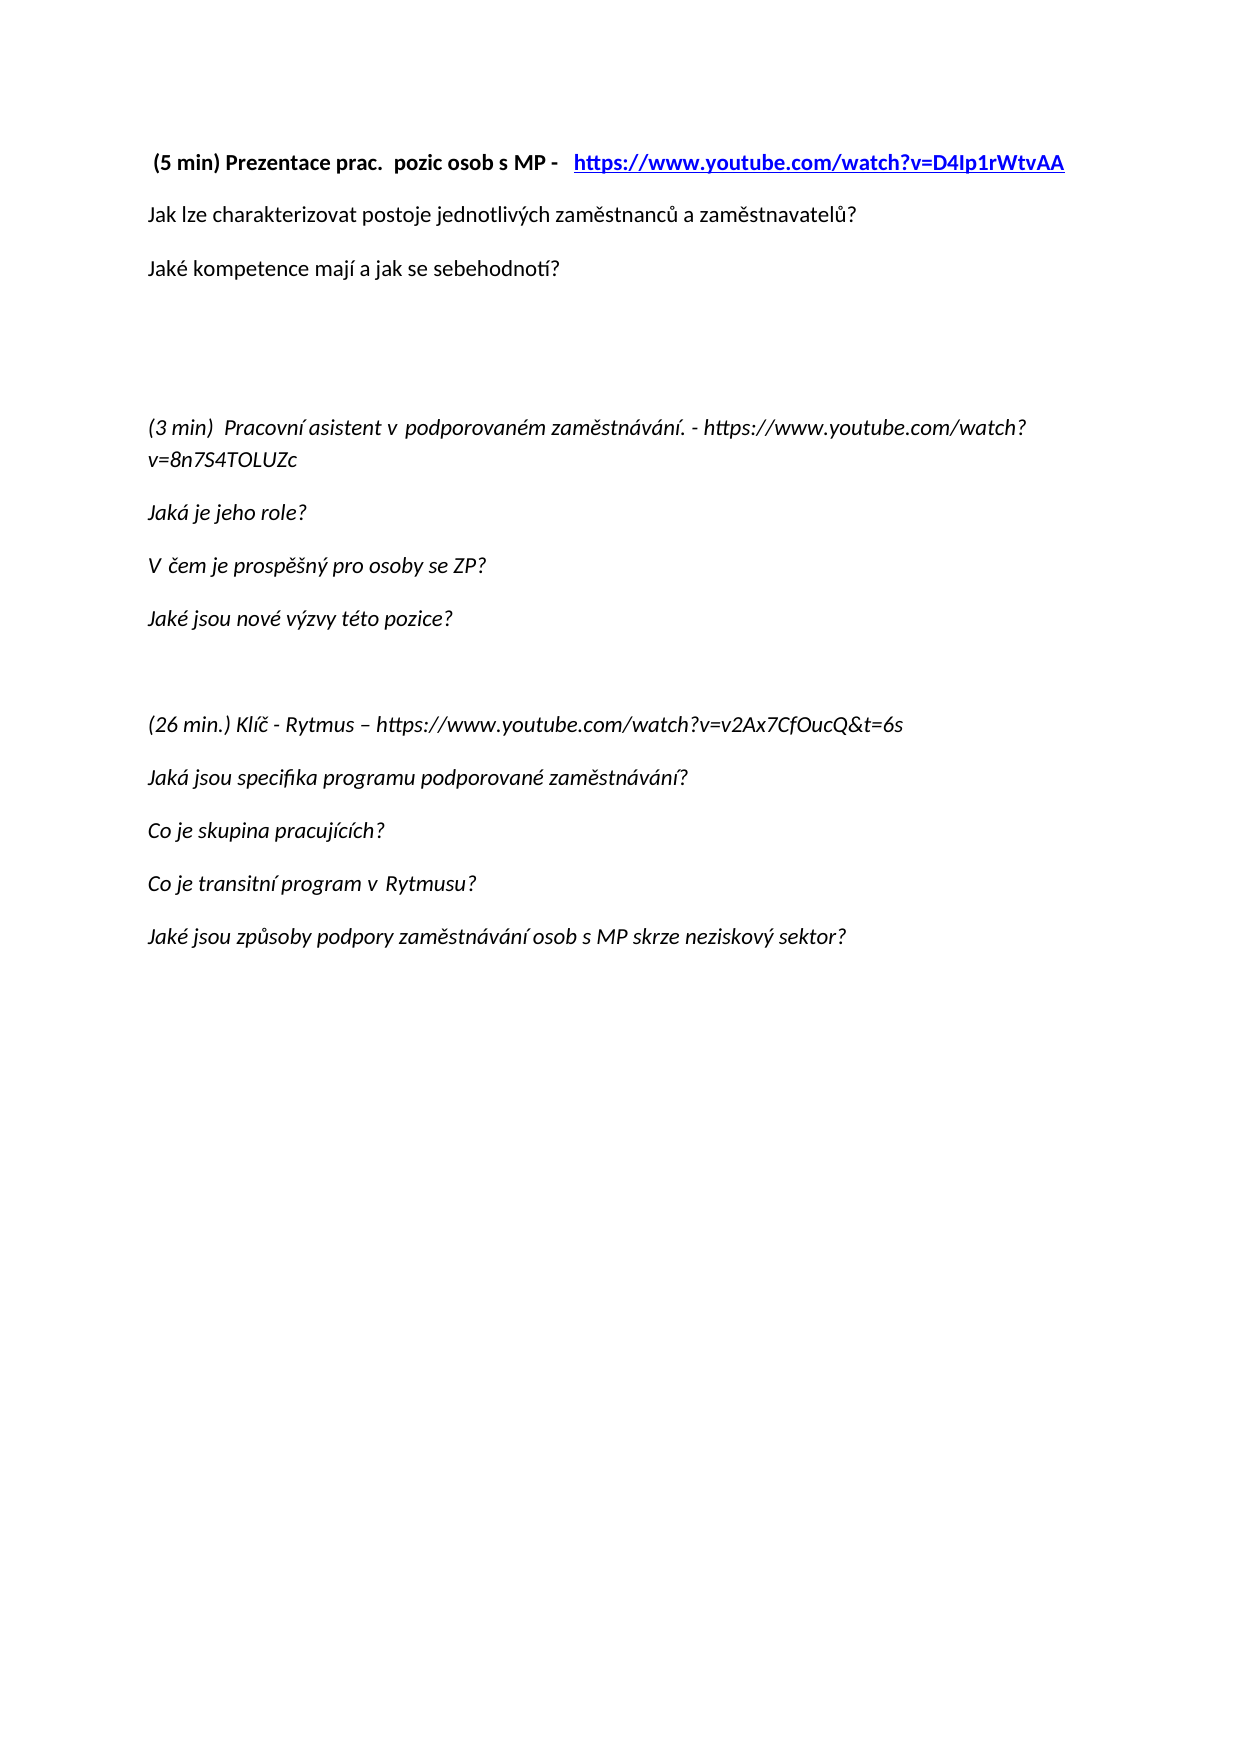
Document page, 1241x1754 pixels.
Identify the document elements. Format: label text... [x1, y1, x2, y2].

text Jaká je jeho role? [148, 498, 1093, 526]
text (5 min) Prezentace prac. pozic osob s MP - https://www.youtube.com/watch?v=D4Ip1rWtvAA [148, 148, 1093, 176]
text Jak lze charakterizovat postoje jednotlivých zaměstnanců a zaměstnavatelů? [148, 201, 1093, 229]
text Co je skupina pracujících? [148, 816, 1093, 844]
text Co je transitní program v Rytmusu? [148, 869, 1093, 897]
text Jaké jsou způsoby podpory zaměstnávání osob s MP skrze neziskový sektor? [148, 922, 1093, 950]
text Jaké kompetence mají a jak se sebehodnotí? [148, 254, 1093, 282]
text (26 min.) Klíč - Rytmus – https://www.youtube.com/watch?v=v2Ax7CfOucQ&t=6s [148, 710, 1093, 738]
text Jaká jsou specifika programu podporované zaměstnávání? [148, 763, 1093, 791]
text (3 min) Pracovní asistent v podporovaném zaměstnávání. - https://www.youtube.com/watch?v=8n7S4TOLUZc [148, 413, 1093, 473]
text Jaké jsou nové výzvy této pozice? [148, 604, 1093, 632]
text V čem je prospěšný pro osoby se ZP? [148, 551, 1093, 579]
